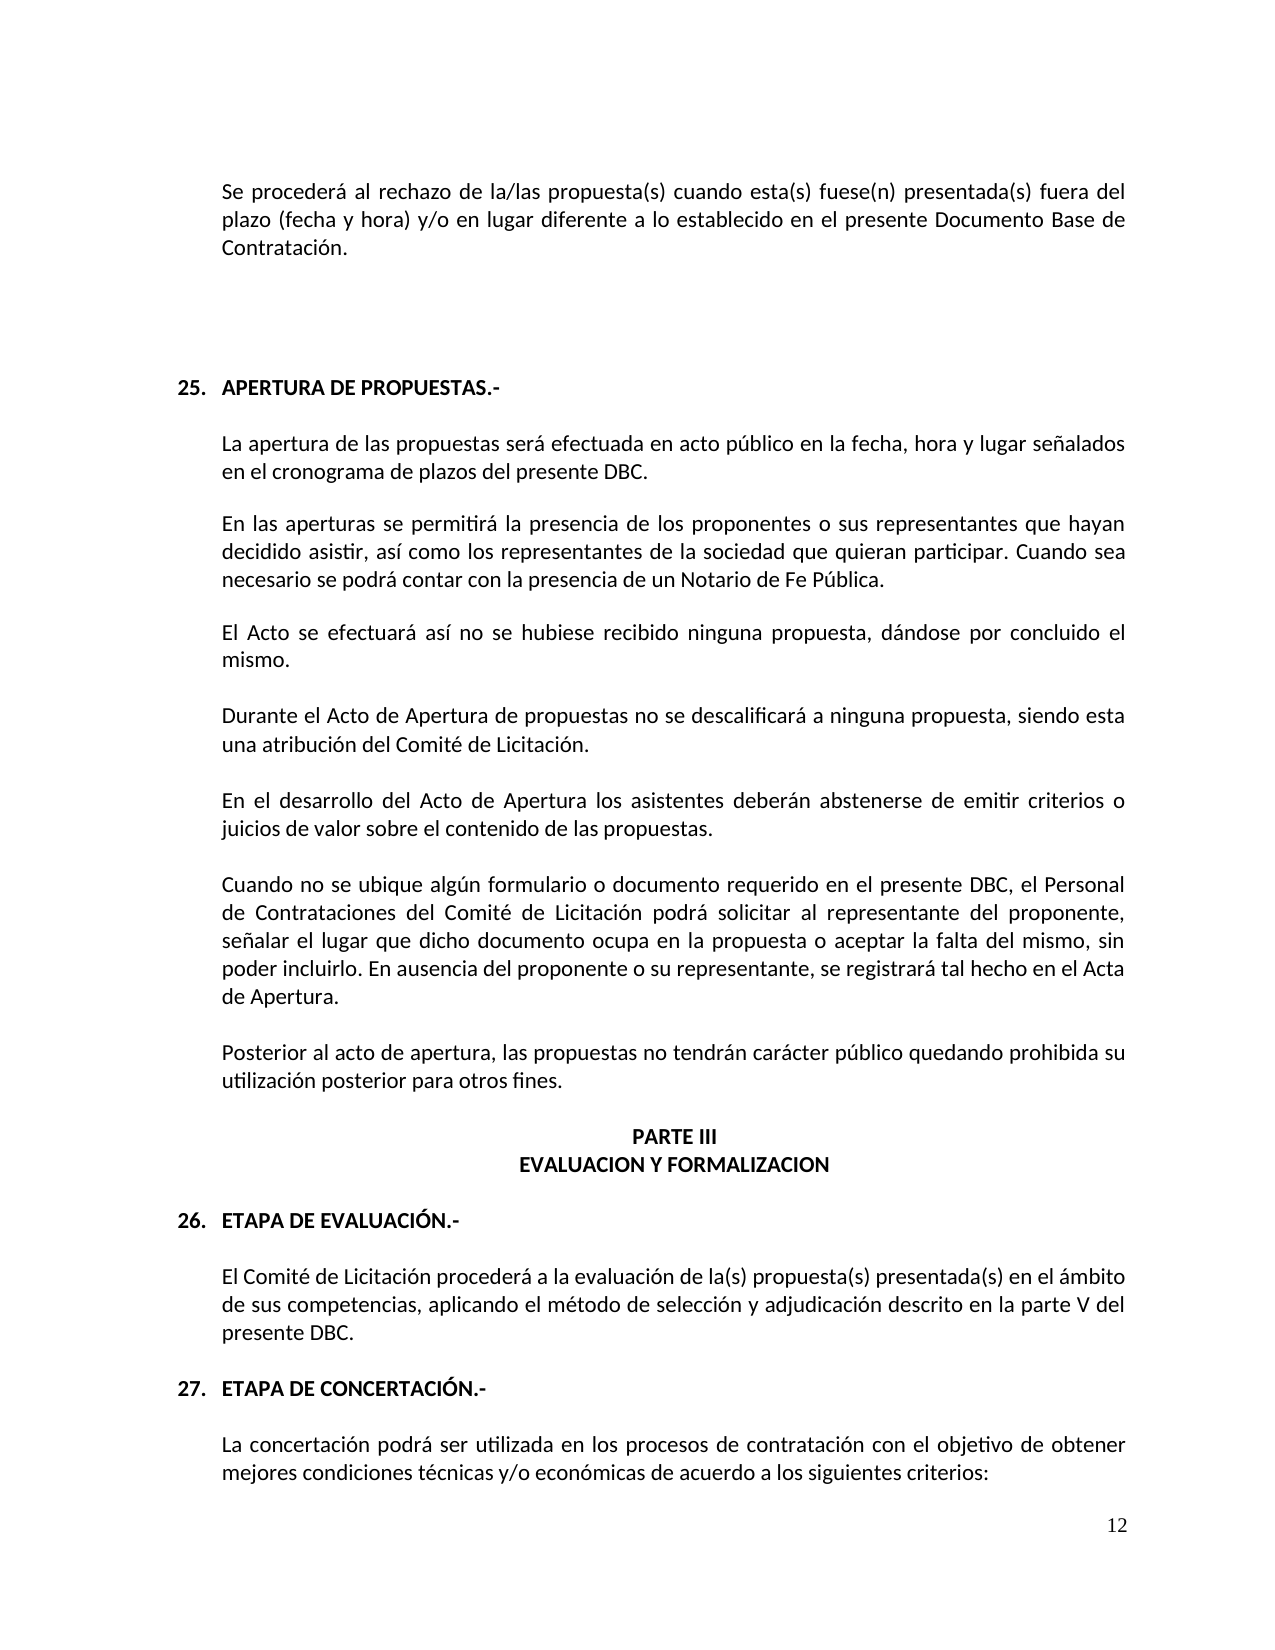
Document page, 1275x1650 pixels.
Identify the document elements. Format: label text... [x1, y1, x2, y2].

text El Acto se efectuará así no se hubiese recibido ninguna propuesta, dándose por concluido el mismo. [222, 618, 1127, 674]
text EVALUACION Y FORMALIZACION [222, 1150, 1127, 1178]
text El Comité de Licitación procederá a la evaluación de la(s) propuesta(s) presentada(s) en el ámbito de sus competencias, aplicando el método de selección y adjudicación descrito en la parte V del presente DBC. [222, 1262, 1127, 1346]
list ETAPA DE EVALUACIÓN.- [177, 1206, 1127, 1234]
text La apertura de las propuestas será efectuada en acto público en la fecha, hora y lugar señalados en el cronograma de plazos del presente DBC. [222, 429, 1127, 485]
text Cuando no se ubique algún formulario o documento requerido en el presente DBC, el Personal de Contrataciones del Comité de Licitación podrá solicitar al representante del proponente, señalar el lugar que dicho documento ocupa en la propuesta o aceptar la falta del mismo, sin poder incluirlo. En ausencia del proponente o su representante, se registrará tal hecho en el Acta de Apertura. [222, 870, 1127, 1010]
list ETAPA DE CONCERTACIÓN.- [177, 1374, 1127, 1402]
text Posterior al acto de apertura, las propuestas no tendrán carácter público quedando prohibida su utilización posterior para otros fines. [222, 1038, 1127, 1094]
text En las aperturas se permitirá la presencia de los proponentes o sus representantes que hayan decidido asistir, así como los representantes de la sociedad que quieran participar. Cuando sea necesario se podrá contar con la presencia de un Notario de Fe Pública. [222, 509, 1127, 593]
text La concertación podrá ser utilizada en los procesos de contratación con el objetivo de obtener mejores condiciones técnicas y/o económicas de acuerdo a los siguientes criterios: [222, 1430, 1127, 1486]
text En el desarrollo del Acto de Apertura los asistentes deberán abstenerse de emitir criterios o juicios de valor sobre el contenido de las propuestas. [222, 786, 1127, 842]
text Se procederá al rechazo de la/las propuesta(s) cuando esta(s) fuese(n) presentada(s) fuera del plazo (fecha y hora) y/o en lugar diferente a lo establecido en el presente Documento Base de Contratación. [222, 177, 1127, 261]
text PARTE III [222, 1122, 1127, 1150]
text Durante el Acto de Apertura de propuestas no se descalificará a ninguna propuesta, siendo esta una atribución del Comité de Licitación. [222, 702, 1127, 758]
list APERTURA DE PROPUESTAS.- [177, 373, 1127, 401]
